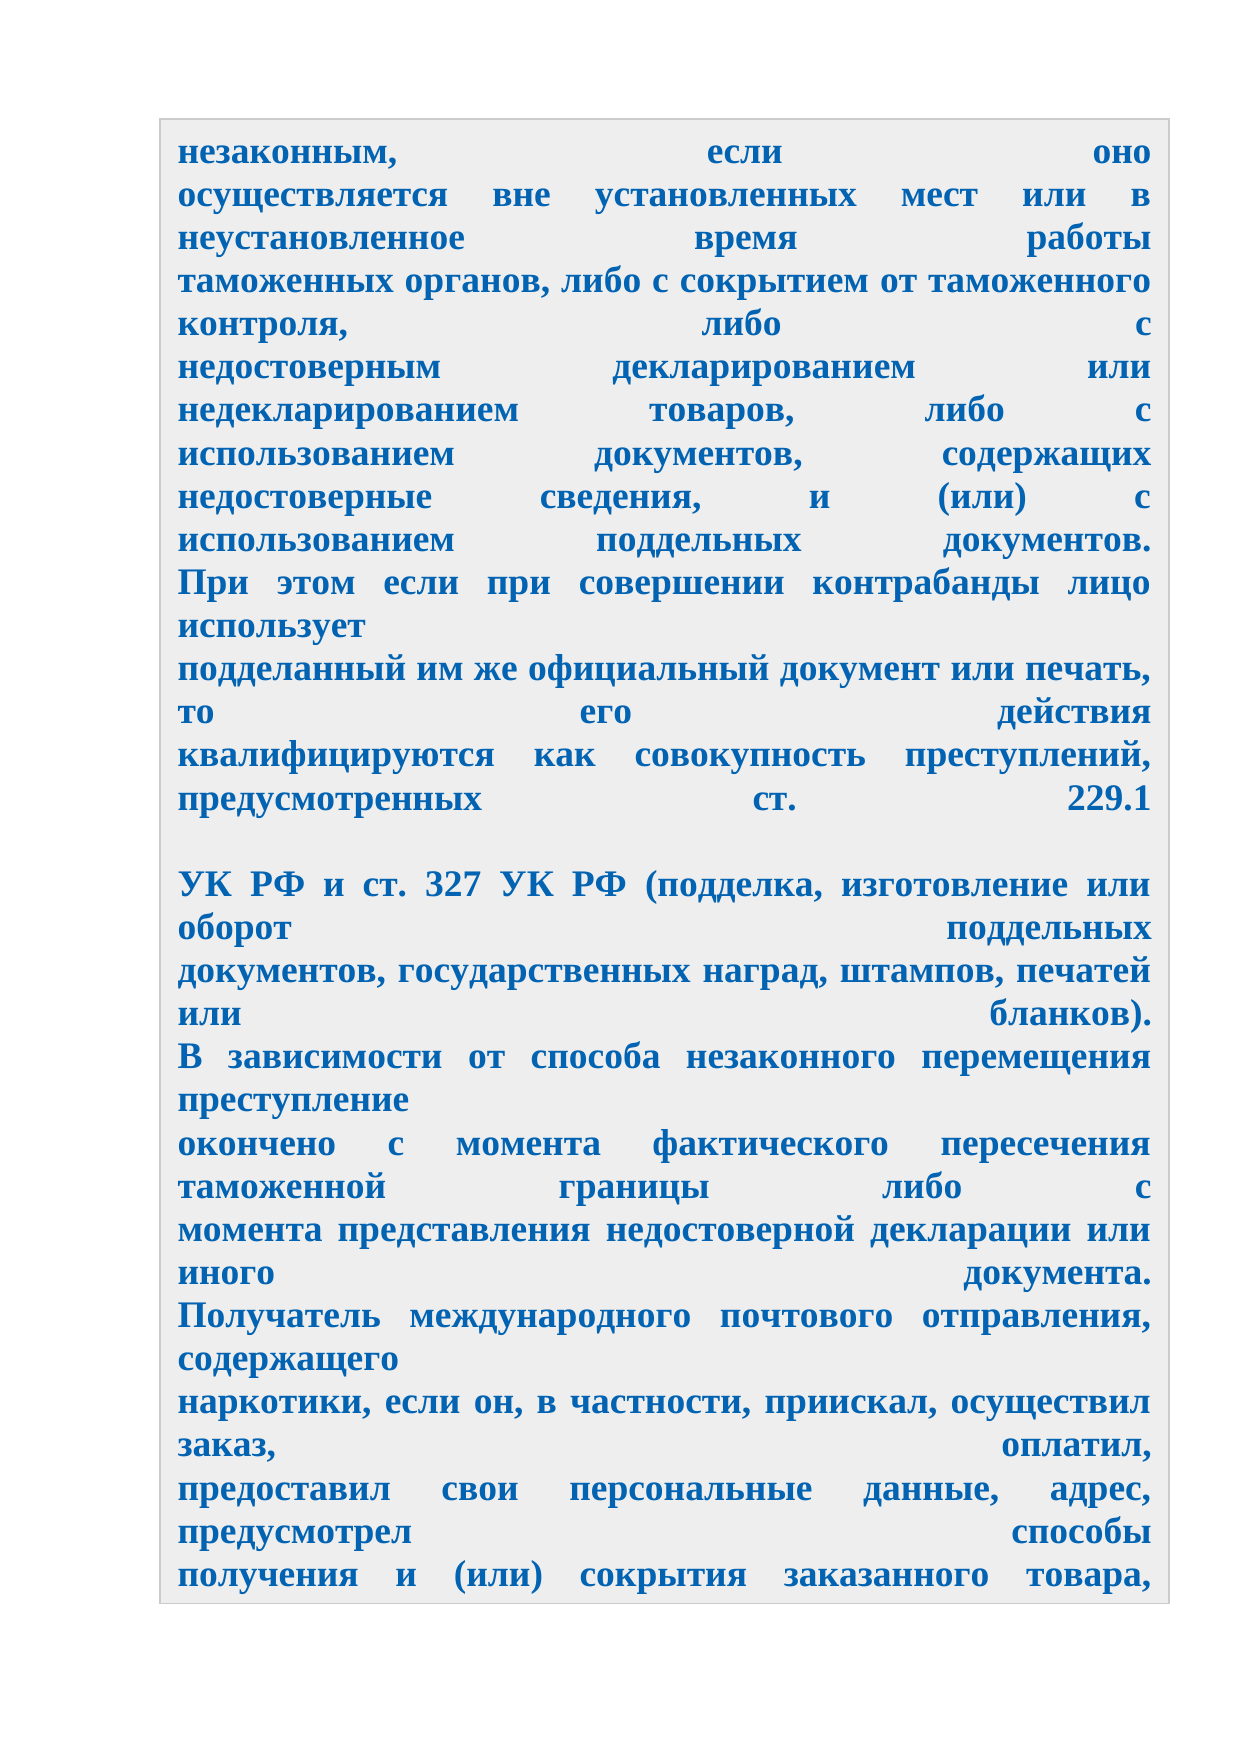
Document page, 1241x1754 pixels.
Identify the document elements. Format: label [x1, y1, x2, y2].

text [161, 120, 1168, 1603]
